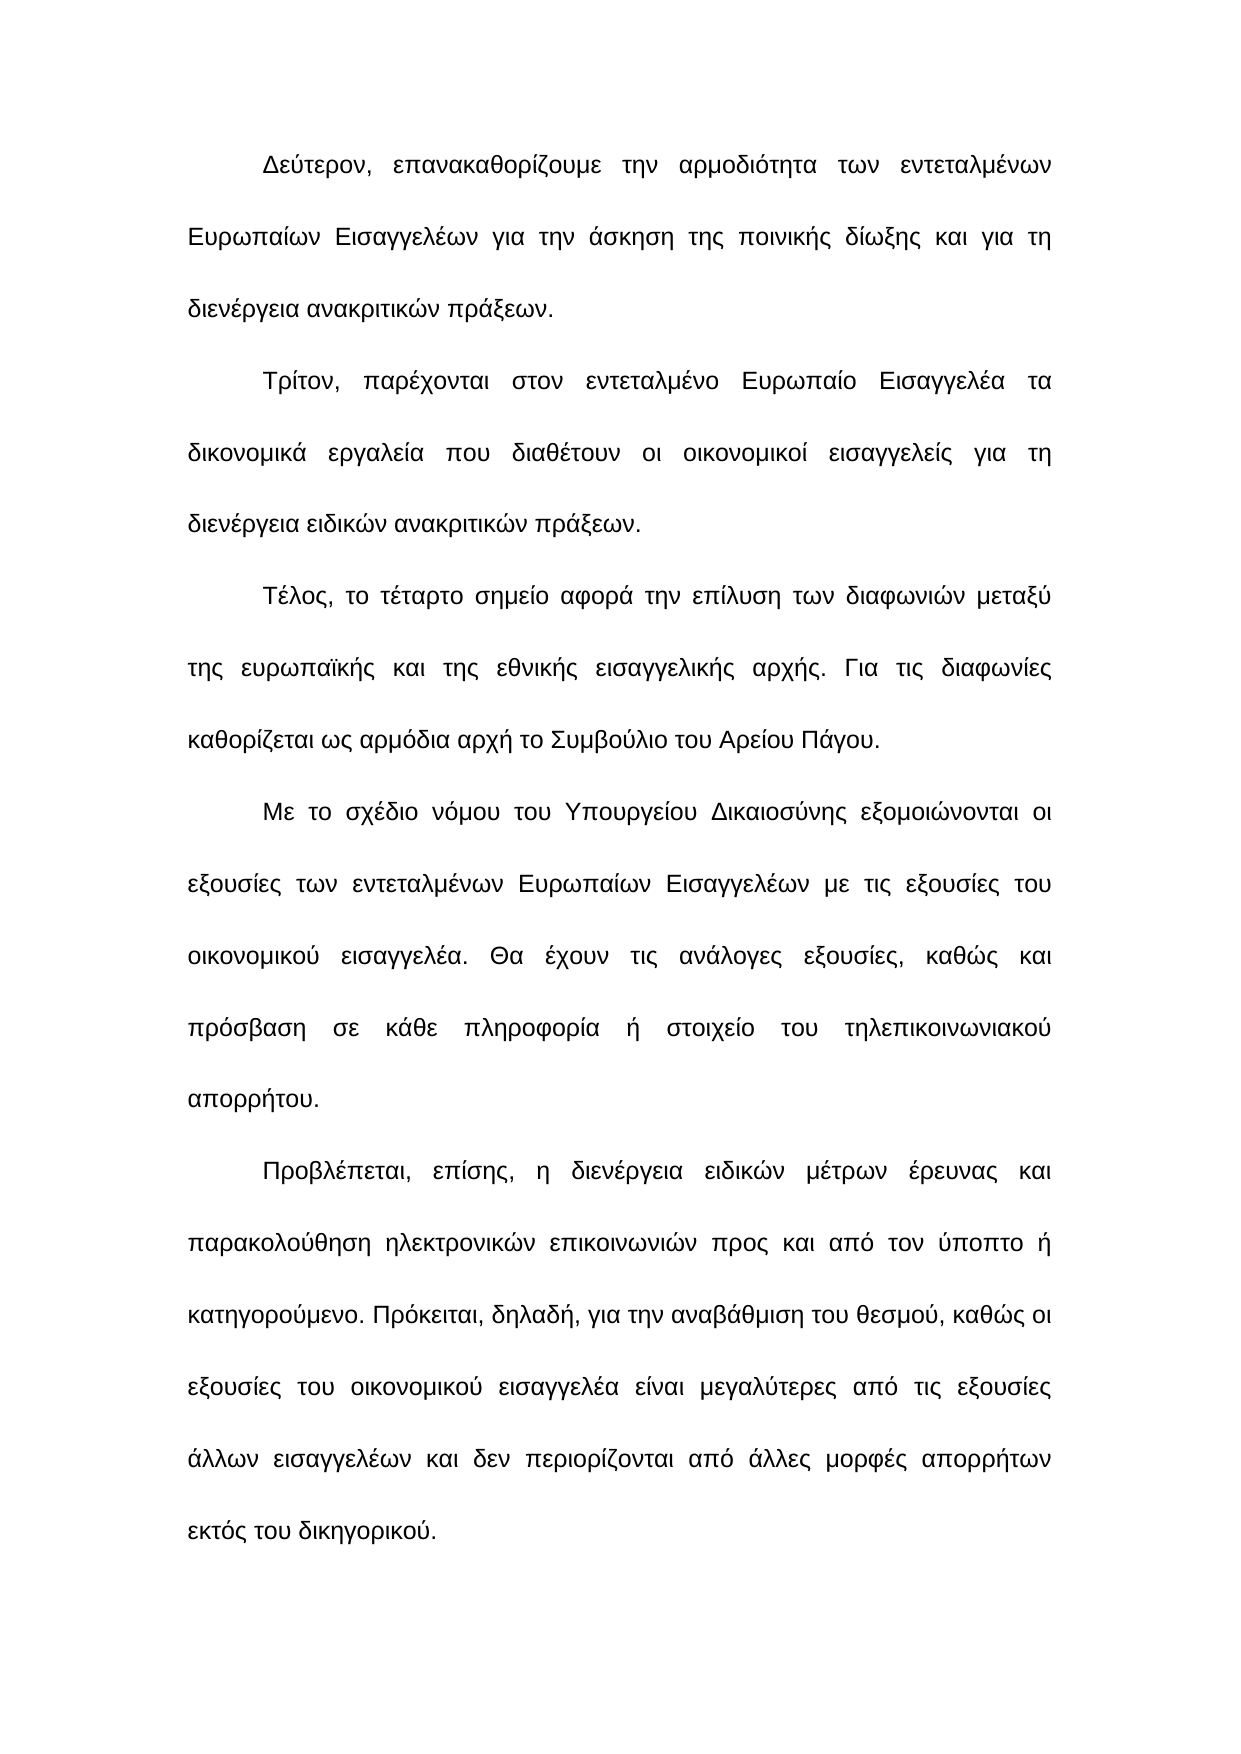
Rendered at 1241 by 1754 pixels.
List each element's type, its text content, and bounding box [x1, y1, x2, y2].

text Προβλέπεται, επίσης, η διενέργεια ειδικών μέτρων έρευνας και παρακολούθηση ηλεκτρονικών επικοινωνιών προς και από τον ύποπτο ή κατηγορούμενο. Πρόκειται, δηλαδή, για την αναβάθμιση του θεσμού, καθώς οι εξουσίες του οικονομικού εισαγγελέα είναι μεγαλύτερες από τις εξουσίες άλλων εισαγγελέων και δεν περιορίζονται από άλλες μορφές απορρήτων εκτός του δικηγορικού. [187, 1156, 1053, 1544]
text Τρίτον, παρέχονται στον εντεταλμένο Ευρωπαίο Εισαγγελέα τα δικονομικά εργαλεία που διαθέτουν οι οικονομικοί εισαγγελείς για τη διενέργεια ειδικών ανακριτικών πράξεων. [187, 366, 1053, 538]
text Δεύτερον, επανακαθορίζουμε την αρμοδιότητα των εντεταλμένων Ευρωπαίων Εισαγγελέων για την άσκηση της ποινικής δίωξης και για τη διενέργεια ανακριτικών πράξεων. [187, 150, 1053, 322]
text Με το σχέδιο νόμου του Υπουργείου Δικαιοσύνης εξομοιώνονται οι εξουσίες των εντεταλμένων Ευρωπαίων Εισαγγελέων με τις εξουσίες του οικονομικού εισαγγελέα. Θα έχουν τις ανάλογες εξουσίες, καθώς και πρόσβαση σε κάθε πληροφορία ή στοιχείο του τηλεπικοινωνιακού απορρήτου. [187, 797, 1053, 1113]
text Τέλος, το τέταρτο σημείο αφορά την επίλυση των διαφωνιών μεταξύ της ευρωπαϊκής και της εθνικής εισαγγελικής αρχής. Για τις διαφωνίες καθορίζεται ως αρμόδια αρχή το Συμβούλιο του Αρείου Πάγου. [187, 581, 1053, 754]
